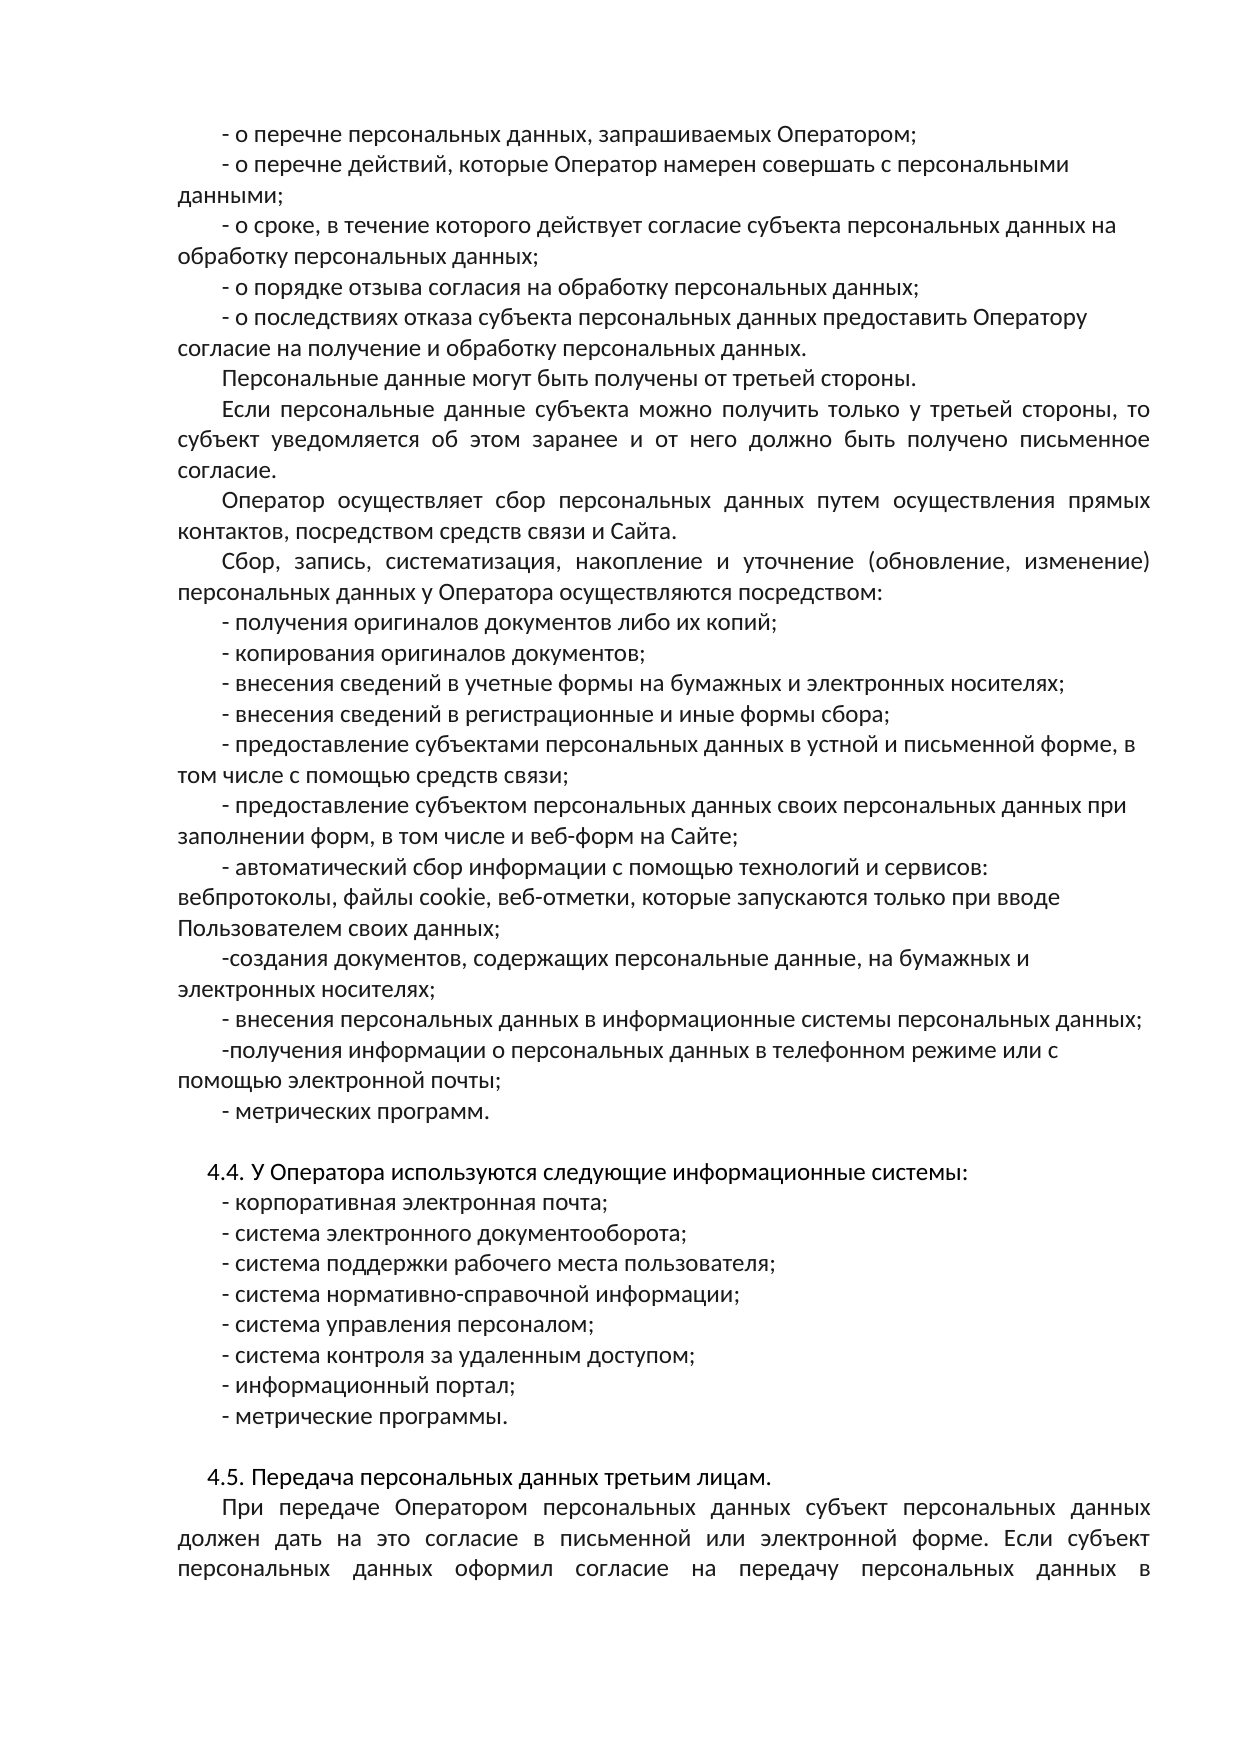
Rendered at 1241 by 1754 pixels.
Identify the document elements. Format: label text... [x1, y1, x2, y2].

text - метрических программ. [177, 1095, 1152, 1125]
text - система поддержки рабочего места пользователя; [177, 1247, 1152, 1278]
text - внесения персональных данных в информационные системы персональных данных; [177, 1003, 1152, 1034]
text Оператор осуществляет сбор персональных данных путем осуществления прямых контактов, посредством средств связи и Сайта. [177, 484, 1152, 545]
text - система управления персоналом; [177, 1308, 1152, 1339]
text -создания документов, содержащих персональные данные, на бумажных и электронных носителях; [177, 942, 1152, 1003]
text - о перечне персональных данных, запрашиваемых Оператором; [177, 118, 1152, 149]
text - система электронного документооборота; [177, 1217, 1152, 1247]
text - внесения сведений в учетные формы на бумажных и электронных носителях; [177, 667, 1152, 698]
text - о перечне действий, которые Оператор намерен совершать с персональными данными; [177, 149, 1152, 210]
text - о порядке отзыва согласия на обработку персональных данных; [177, 271, 1152, 301]
text - копирования оригиналов документов; [177, 637, 1152, 667]
text Сбор, запись, систематизация, накопление и уточнение (обновление, изменение) персональных данных у Оператора осуществляются посредством: [177, 545, 1152, 606]
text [177, 1492, 1152, 1583]
text - корпоративная электронная почта; [177, 1186, 1152, 1217]
text - автоматический сбор информации с помощью технологий и сервисов: вебпротоколы, файлы cookie, веб-отметки, которые запускаются только при вводе Пользователем своих данных; [177, 851, 1152, 942]
text - система контроля за удаленным доступом; [177, 1339, 1152, 1369]
text - система нормативно-справочной информации; [177, 1278, 1152, 1308]
list У Оператора используются следующие информационные системы: [177, 1156, 1152, 1186]
list Передача персональных данных третьим лицам. [177, 1461, 1152, 1492]
text - метрические программы. [177, 1400, 1152, 1431]
text - о последствиях отказа субъекта персональных данных предоставить Оператору согласие на получение и обработку персональных данных. [177, 301, 1152, 362]
text Если персональные данные субъекта можно получить только у третьей стороны, то субъект уведомляется об этом заранее и от него должно быть получено письменное согласие. [177, 393, 1152, 484]
text -получения информации о персональных данных в телефонном режиме или с помощью электронной почты; [177, 1034, 1152, 1095]
text - о сроке, в течение которого действует согласие субъекта персональных данных на обработку персональных данных; [177, 210, 1152, 271]
text - получения оригиналов документов либо их копий; [177, 606, 1152, 637]
text - информационный портал; [177, 1369, 1152, 1400]
text - предоставление субъектами персональных данных в устной и письменной форме, в том числе с помощью средств связи; [177, 728, 1152, 789]
text - внесения сведений в регистрационные и иные формы сбора; [177, 698, 1152, 728]
text Персональные данные могут быть получены от третьей стороны. [177, 362, 1152, 393]
text - предоставление субъектом персональных данных своих персональных данных при заполнении форм, в том числе и веб-форм на Сайте; [177, 789, 1152, 851]
